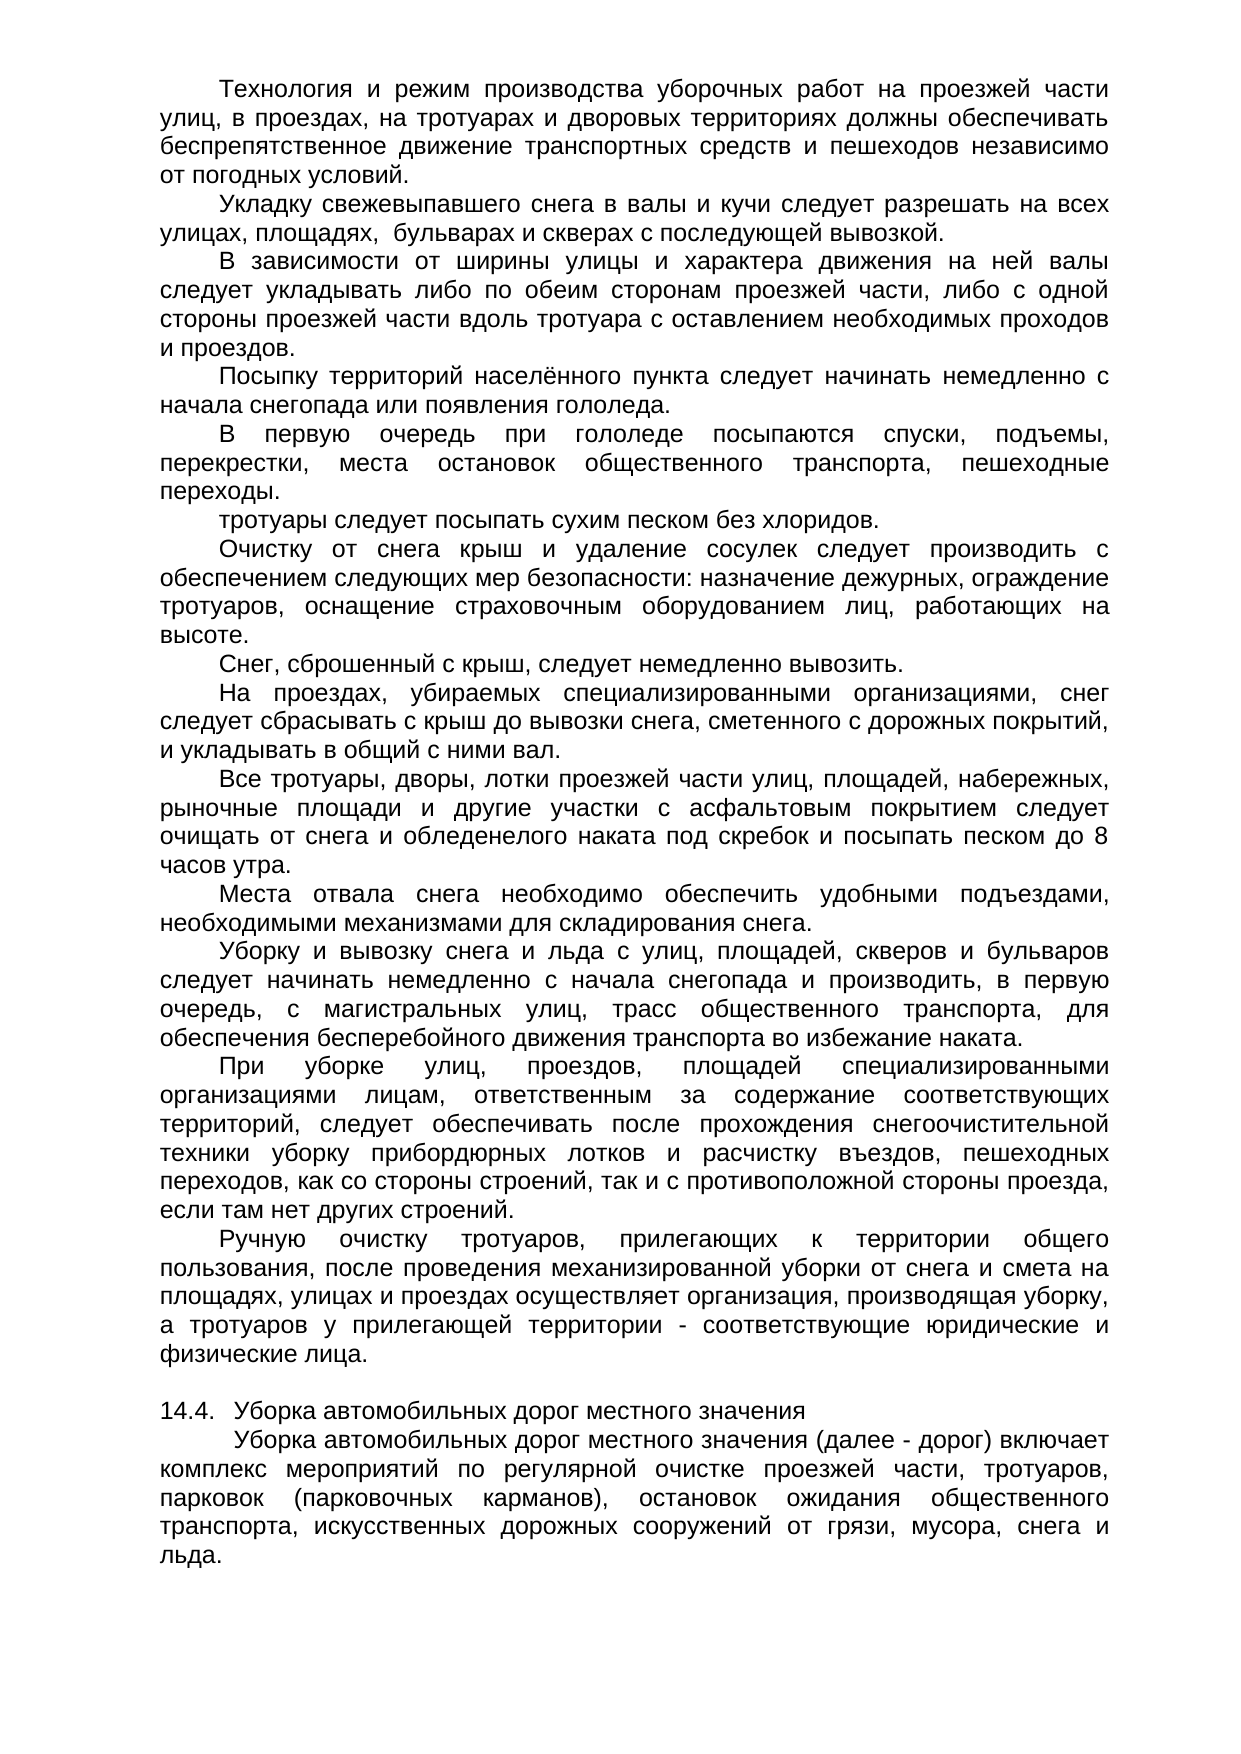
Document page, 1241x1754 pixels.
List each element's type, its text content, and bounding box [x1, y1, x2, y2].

text Укладку свежевыпавшего снега в валы и кучи следует разрешать на всех улицах, площадях, бульварах и скверах с последующей вывозкой. [159, 189, 1110, 246]
text Ручную очистку тротуаров, прилегающих к территории общего пользования, после проведения механизированной уборки от снега и смета на площадях, улицах и проездах осуществляет организация, производящая уборку, а тротуаров у прилегающей территории - соответствующие юридические и физические лица. [159, 1224, 1110, 1368]
text Уборка автомобильных дорог местного значения (далее - дорог) включает комплекс мероприятий по регулярной очистке проезжей части, тротуаров, парковок (парковочных карманов), остановок ожидания общественного транспорта, искусственных дорожных сооружений от грязи, мусора, снега и льда. [159, 1425, 1110, 1569]
text Все тротуары, дворы, лотки проезжей части улиц, площадей, набережных, рыночные площади и другие участки с асфальтовым покрытием следует очищать от снега и обледенелого наката под скребок и посыпать песком до 8 часов утра. [159, 764, 1110, 879]
text Очистку от снега крыш и удаление сосулек следует производить с обеспечением следующих мер безопасности: назначение дежурных, ограждение тротуаров, оснащение страховочным оборудованием лиц, работающих на высоте. [159, 534, 1110, 649]
text Уборку и вывозку снега и льда с улиц, площадей, скверов и бульваров следует начинать немедленно с начала снегопада и производить, в первую очередь, с магистральных улиц, трасс общественного транспорта, для обеспечения бесперебойного движения транспорта во избежание наката. [159, 936, 1110, 1051]
text При уборке улиц, проездов, площадей специализированными организациями лицам, ответственным за содержание соответствующих территорий, следует обеспечивать после прохождения снегоочистительной техники уборку прибордюрных лотков и расчистку въездов, пешеходных переходов, как со стороны строений, так и с противоположной стороны проезда, если там нет других строений. [159, 1051, 1110, 1224]
text Технология и режим производства уборочных работ на проезжей части улиц, в проездах, на тротуарах и дворовых территориях должны обеспечивать беспрепятственное движение транспортных средств и пешеходов независимо от погодных условий. [159, 74, 1110, 189]
text В зависимости от ширины улицы и характера движения на ней валы следует укладывать либо по обеим сторонам проезжей части, либо с одной стороны проезжей части вдоль тротуара с оставлением необходимых проходов и проездов. [159, 246, 1110, 361]
text 14.4. Уборка автомобильных дорог местного значения [159, 1396, 1110, 1425]
text На проездах, убираемых специализированными организациями, снег следует сбрасывать с крыш до вывозки снега, сметенного с дорожных покрытий, и укладывать в общий с ними вал. [159, 678, 1110, 764]
text Посыпку территорий населённого пункта следует начинать немедленно с начала снегопада или появления гололеда. [159, 361, 1110, 419]
text В первую очередь при гололеде посыпаются спуски, подъемы, перекрестки, места остановок общественного транспорта, пешеходные переходы. [159, 419, 1110, 505]
text тротуары следует посыпать сухим песком без хлоридов. [159, 505, 1110, 534]
text Снег, сброшенный с крыш, следует немедленно вывозить. [159, 649, 1110, 678]
text Места отвала снега необходимо обеспечить удобными подъездами, необходимыми механизмами для складирования снега. [159, 879, 1110, 936]
